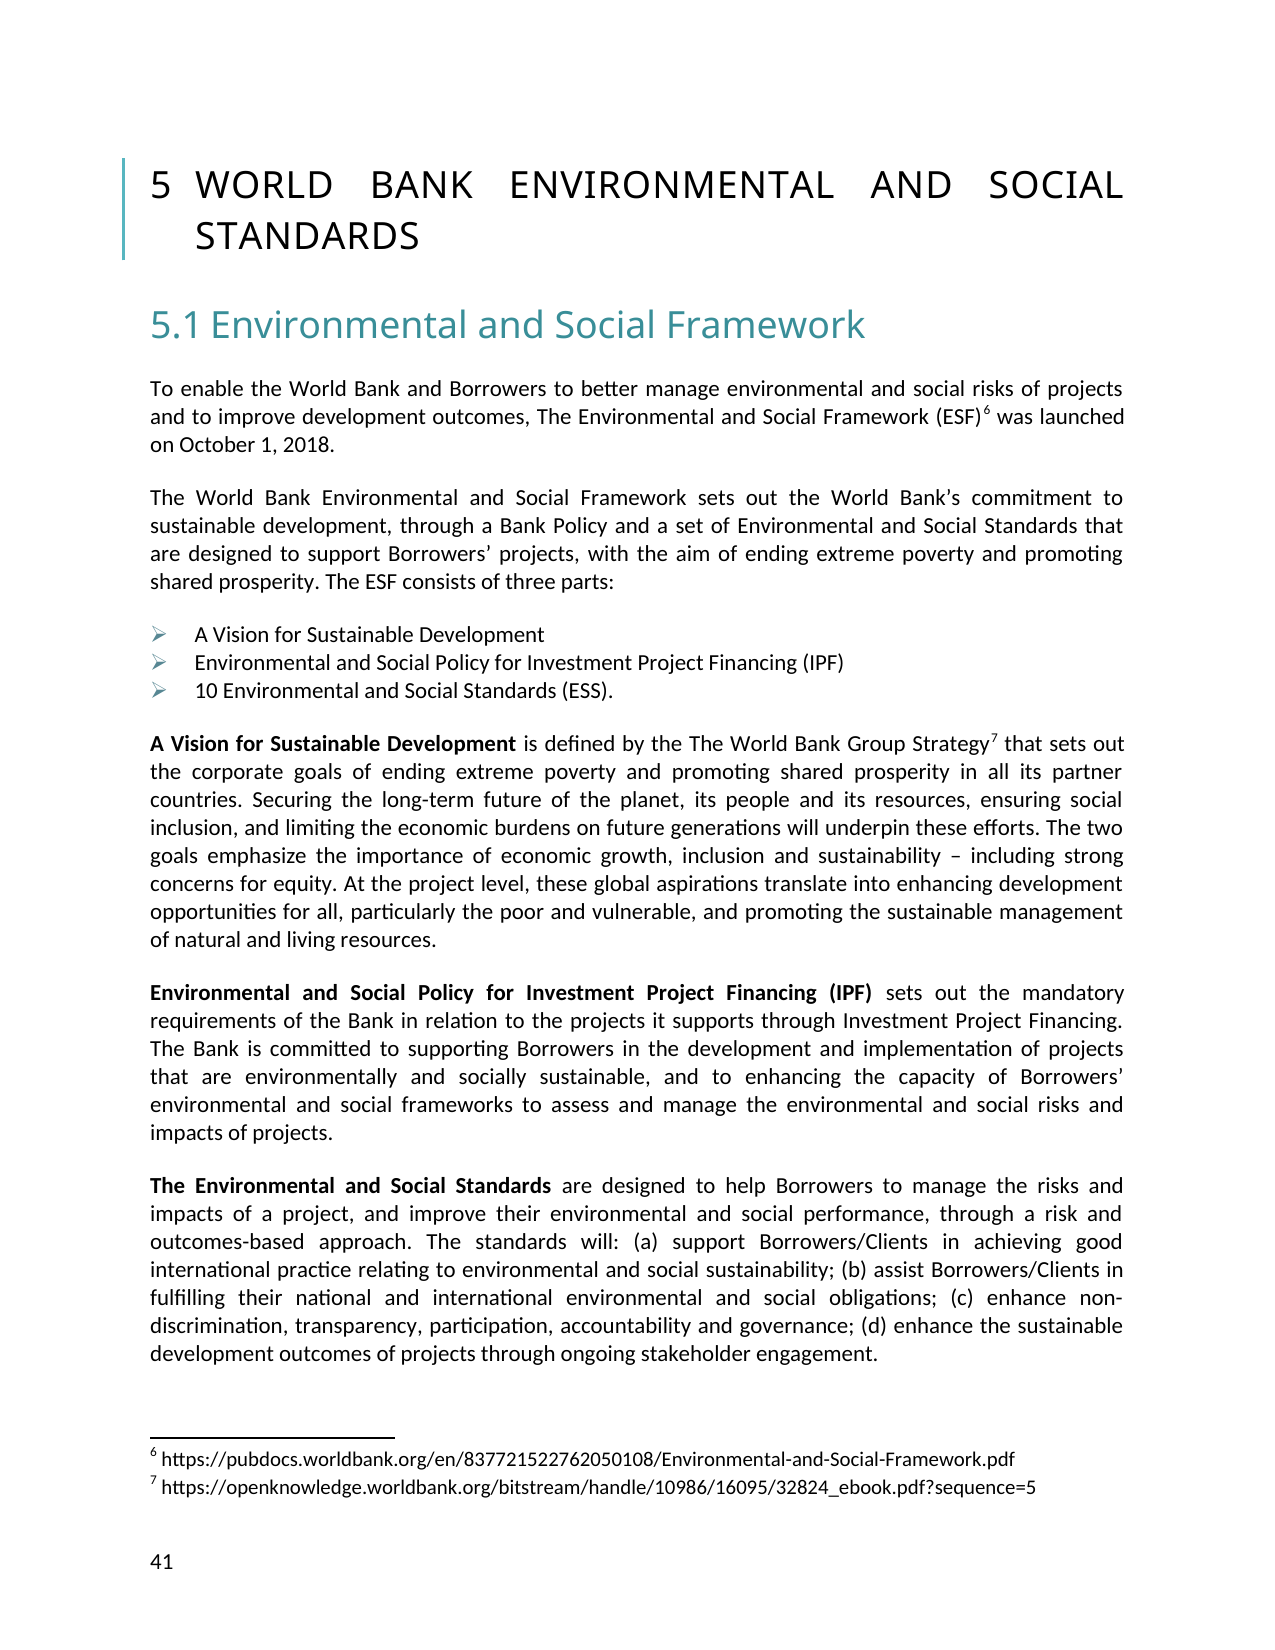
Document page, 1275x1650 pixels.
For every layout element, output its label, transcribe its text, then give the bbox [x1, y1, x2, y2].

subtitle World Bank Environmental and Social Standards [125, 158, 1125, 260]
list A Vision for Sustainable Development [150, 620, 1125, 648]
text Environmental and Social Policy for Investment Project Financing (IPF) sets out the mandatory requirements of the Bank in relation to the projects it supports through Investment Project Financing. The Bank is committed to supporting Borrowers in the development and implementation of projects that are environmentally and socially sustainable, and to enhancing the capacity of Borrowers’ environmental and social frameworks to assess and manage the environmental and social risks and impacts of projects. [150, 978, 1125, 1146]
text To enable the World Bank and Borrowers to better manage environmental and social risks of projects and to improve development outcomes, The Environmental and Social Framework (ESF) was launched on October 1, 2018. [150, 374, 1125, 458]
text The World Bank Environmental and Social Framework sets out the World Bank’s commitment to sustainable development, through a Bank Policy and a set of Environmental and Social Standards that are designed to support Borrowers’ projects, with the aim of ending extreme poverty and promoting shared prosperity. The ESF consists of three parts: [150, 483, 1125, 595]
text The Environmental and Social Standards are designed to help Borrowers to manage the risks and impacts of a project, and improve their environmental and social performance, through a risk and outcomes-based approach. The standards will: (a) support Borrowers/Clients in achieving good international practice relating to environmental and social sustainability; (b) assist Borrowers/Clients in fulfilling their national and international environmental and social obligations; (c) enhance non-discrimination, transparency, participation, accountability and governance; (d) enhance the sustainable development outcomes of projects through ongoing stakeholder engagement. [150, 1171, 1125, 1368]
text A Vision for Sustainable Development is defined by the The World Bank Group Strategy that sets out the corporate goals of ending extreme poverty and promoting shared prosperity in all its partner countries. Securing the long-term future of the planet, its people and its resources, ensuring social inclusion, and limiting the economic burdens on future generations will underpin these efforts. The two goals emphasize the importance of economic growth, inclusion and sustainability – including strong concerns for equity. At the project level, these global aspirations translate into enhancing development opportunities for all, particularly the poor and vulnerable, and promoting the sustainable management of natural and living resources. [150, 729, 1125, 953]
list 10 Environmental and Social Standards (ESS). [150, 676, 1125, 704]
subtitle Environmental and Social Framework [150, 298, 1125, 349]
list Environmental and Social Policy for Investment Project Financing (IPF) [150, 648, 1125, 676]
